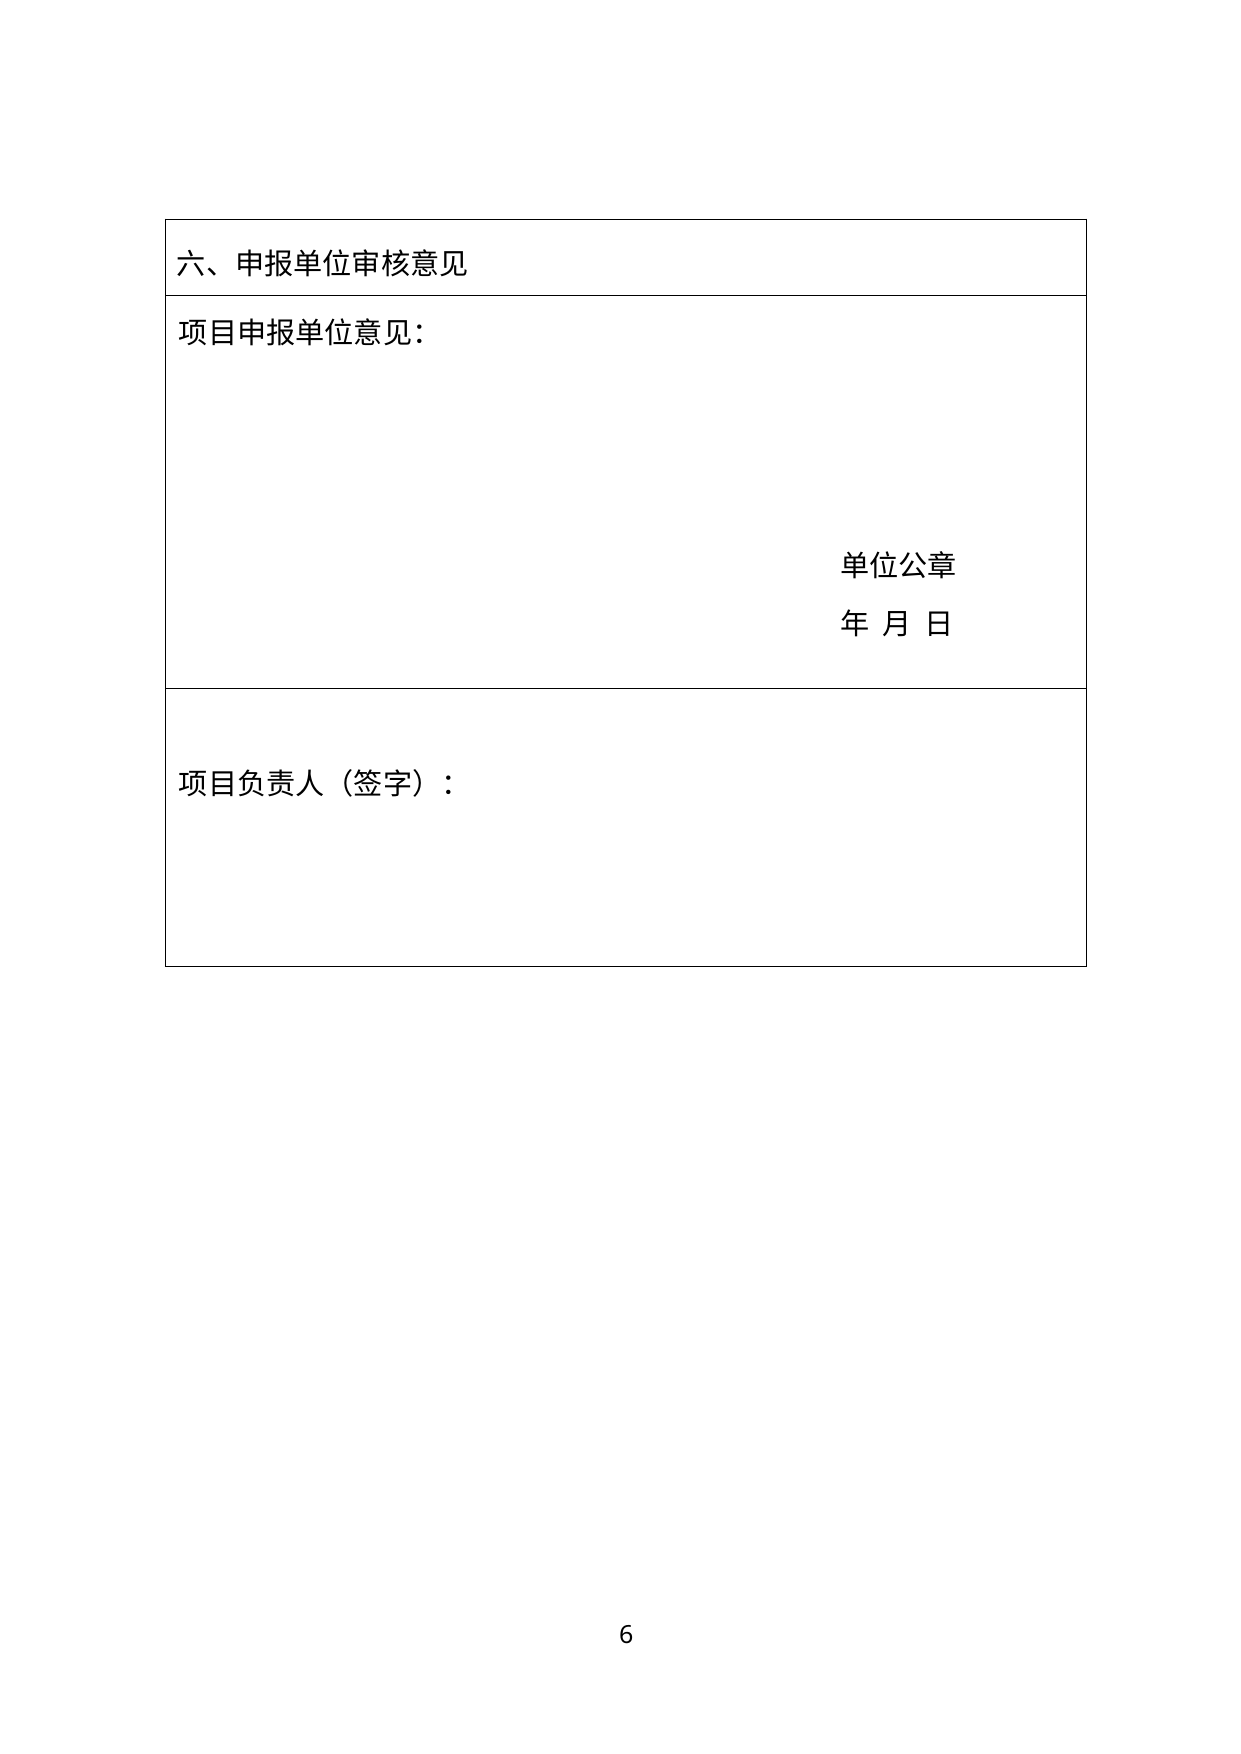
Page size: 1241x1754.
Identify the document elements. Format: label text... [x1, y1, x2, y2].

table_cell 六、申报单位审核意见 [166, 220, 1086, 295]
table_cell 项目负责人（签字）： [166, 689, 1086, 966]
table_cell 项目申报单位意见： 单位公章 年 月 日 [166, 296, 1086, 688]
